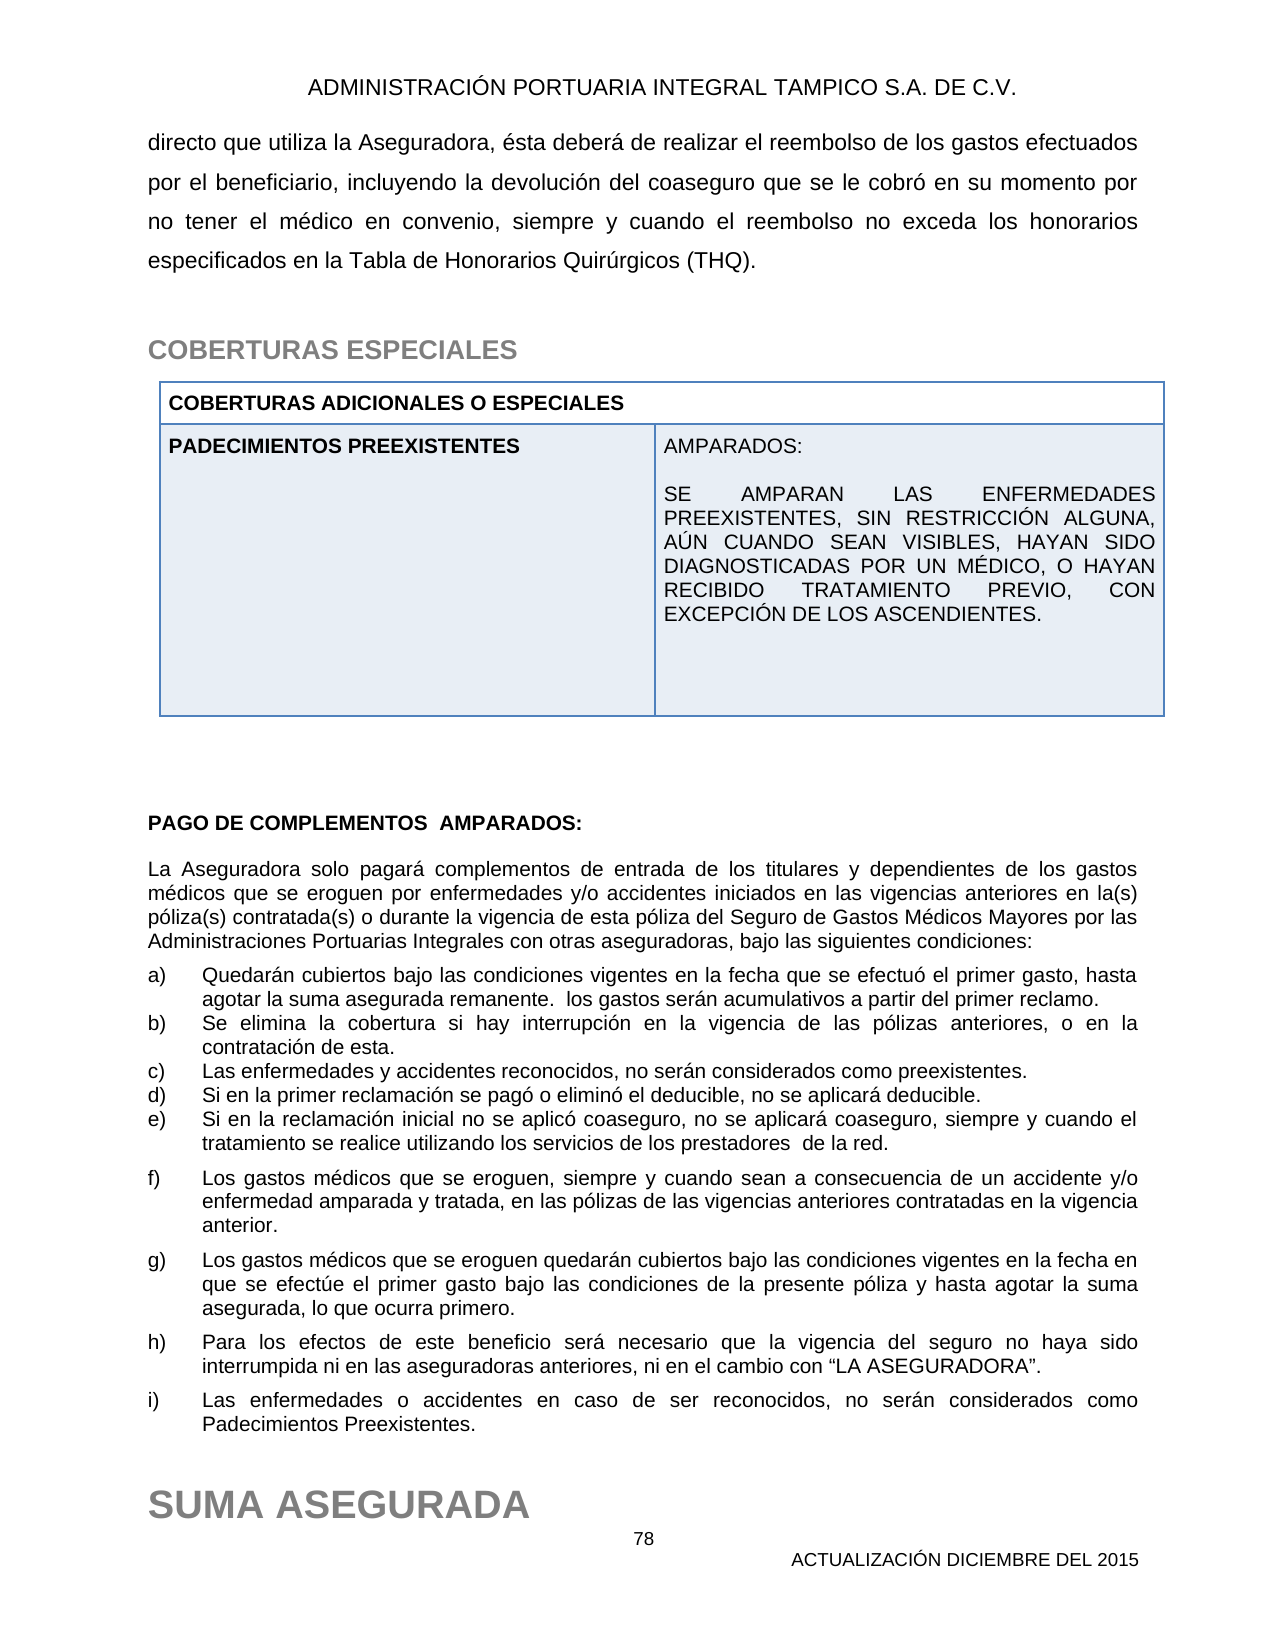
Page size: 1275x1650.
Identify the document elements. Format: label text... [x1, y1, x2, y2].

text COBERTURAS ESPECIALES [148, 334, 1139, 365]
list Quedarán cubiertos bajo las condiciones vigentes en la fecha que se efectuó el primer gasto, hasta agotar la suma asegurada remanente. los gastos serán acumulativos a partir del primer reclamo. [148, 963, 1139, 1011]
list Las enfermedades y accidentes reconocidos, no serán considerados como preexistentes. [148, 1059, 1139, 1083]
list Para los efectos de este beneficio será necesario que la vigencia del seguro no haya sido interrumpida ni en las aseguradoras anteriores, ni en el cambio con “LA ASEGURADORA”. [148, 1330, 1139, 1378]
text PAGO DE COMPLEMENTOS AMPARADOS: [148, 811, 1139, 834]
table_header COBERTURAS ADICIONALES O ESPECIALES [161, 383, 1163, 423]
text SUMA ASEGURADA [148, 1481, 1139, 1527]
list Si en la primer reclamación se pagó o eliminó el deducible, no se aplicará deducible. [148, 1083, 1139, 1107]
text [148, 129, 1139, 274]
table_cell AMPARADOS: SE AMPARAN LAS ENFERMEDADES PREEXISTENTES, SIN RESTRICCIÓN ALGUNA, AÚN CUANDO SEAN VISIBLES, HAYAN SIDO DIAGNOSTICADAS POR UN MÉDICO, O HAYAN RECIBIDO TRATAMIENTO PREVIO, CON EXCEPCIÓN DE LOS ASCENDIENTES. [656, 425, 1163, 715]
list Las enfermedades o accidentes en caso de ser reconocidos, no serán considerados como Padecimientos Preexistentes. [148, 1388, 1139, 1436]
list Los gastos médicos que se eroguen, siempre y cuando sean a consecuencia de un accidente y/o enfermedad amparada y tratada, en las pólizas de las vigencias anteriores contratadas en la vigencia anterior. [148, 1165, 1139, 1237]
text La Aseguradora solo pagará complementos de entrada de los titulares y dependientes de los gastos médicos que se eroguen por enfermedades y/o accidentes iniciados en las vigencias anteriores en la(s) póliza(s) contratada(s) o durante la vigencia de esta póliza del Seguro de Gastos Médicos Mayores por las Administraciones Portuarias Integrales con otras aseguradoras, bajo las siguientes condiciones: [148, 857, 1139, 953]
list Los gastos médicos que se eroguen quedarán cubiertos bajo las condiciones vigentes en la fecha en que se efectúe el primer gasto bajo las condiciones de la presente póliza y hasta agotar la suma asegurada, lo que ocurra primero. [148, 1248, 1139, 1319]
list Si en la reclamación inicial no se aplicó coaseguro, no se aplicará coaseguro, siempre y cuando el tratamiento se realice utilizando los servicios de los prestadores de la red. [148, 1107, 1139, 1155]
table_cell PADECIMIENTOS PREEXISTENTES [161, 425, 654, 715]
list Se elimina la cobertura si hay interrupción en la vigencia de las pólizas anteriores, o en la contratación de esta. [148, 1011, 1139, 1059]
